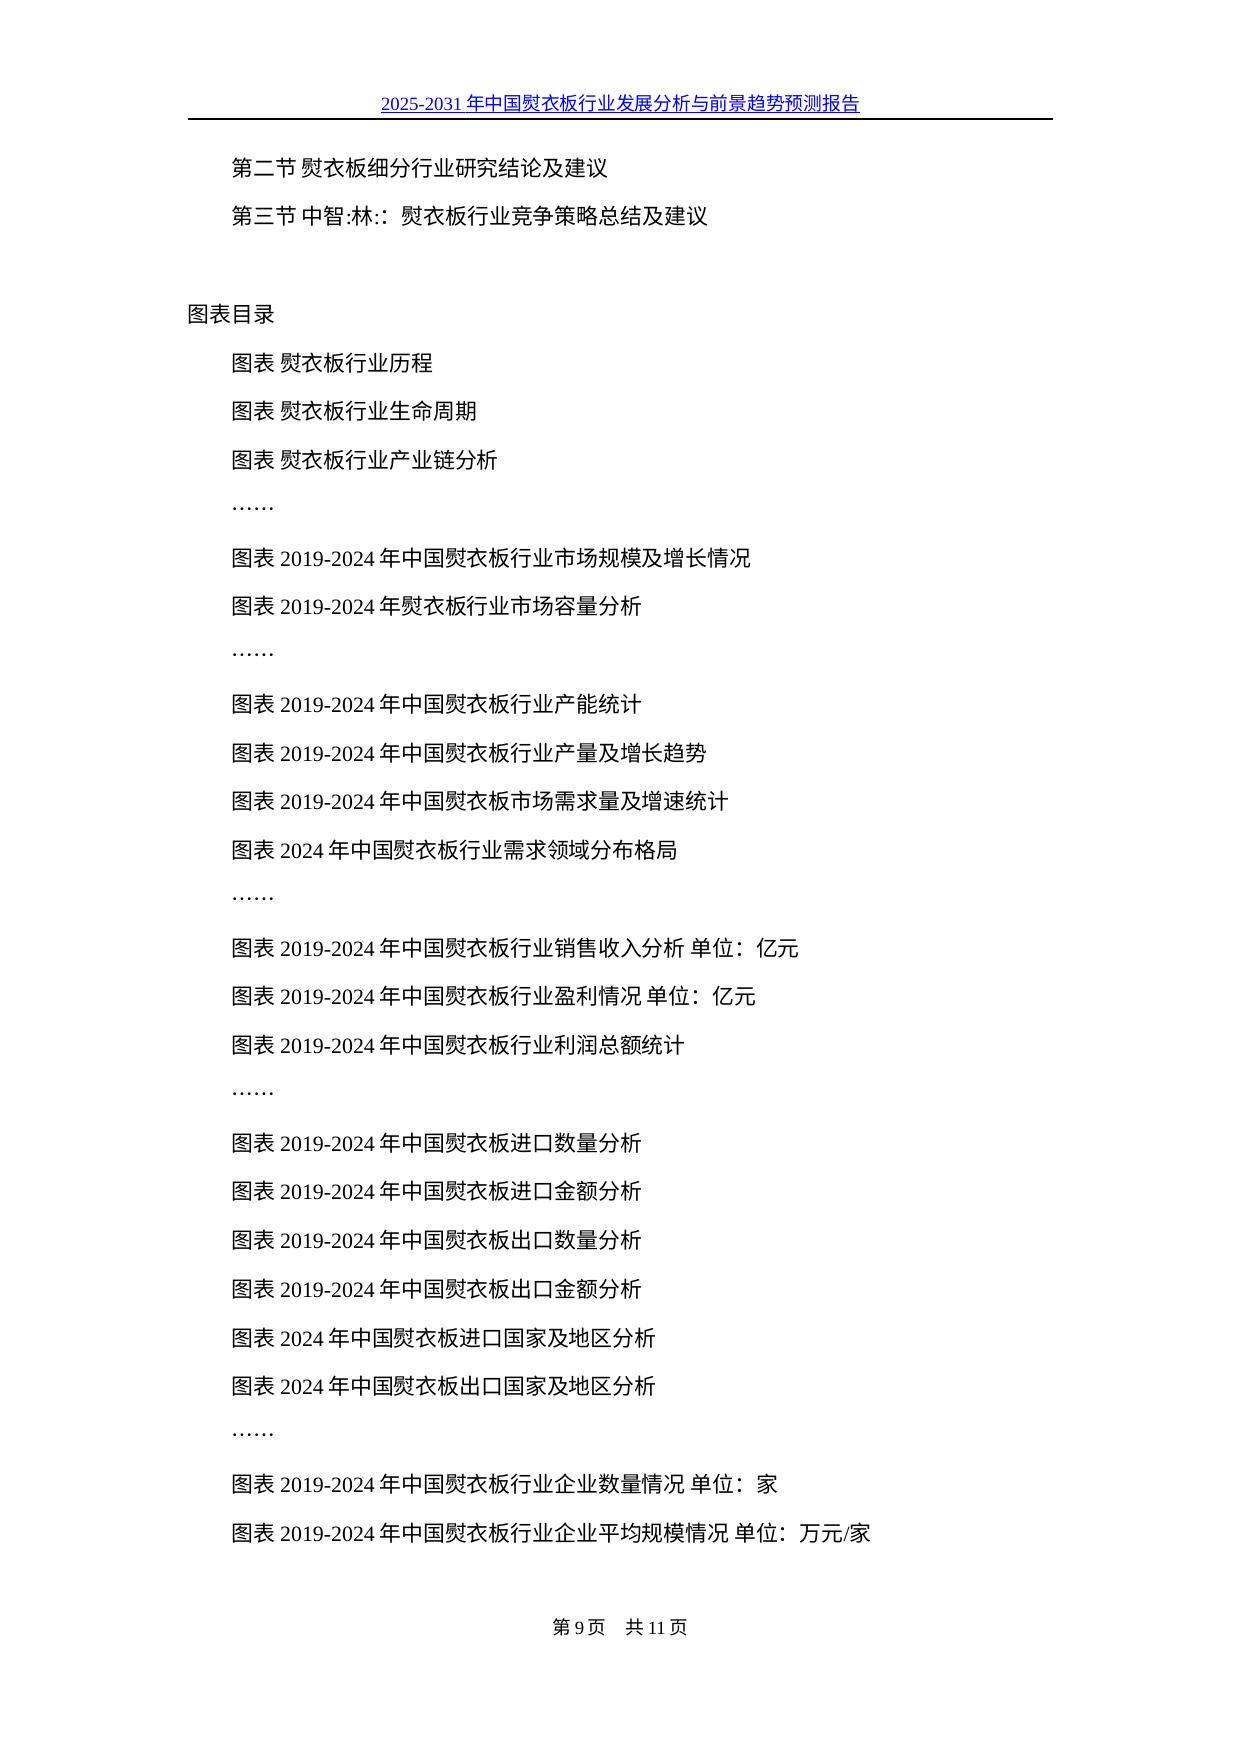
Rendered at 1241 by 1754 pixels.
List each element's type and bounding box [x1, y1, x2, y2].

text [187, 150, 1053, 1548]
